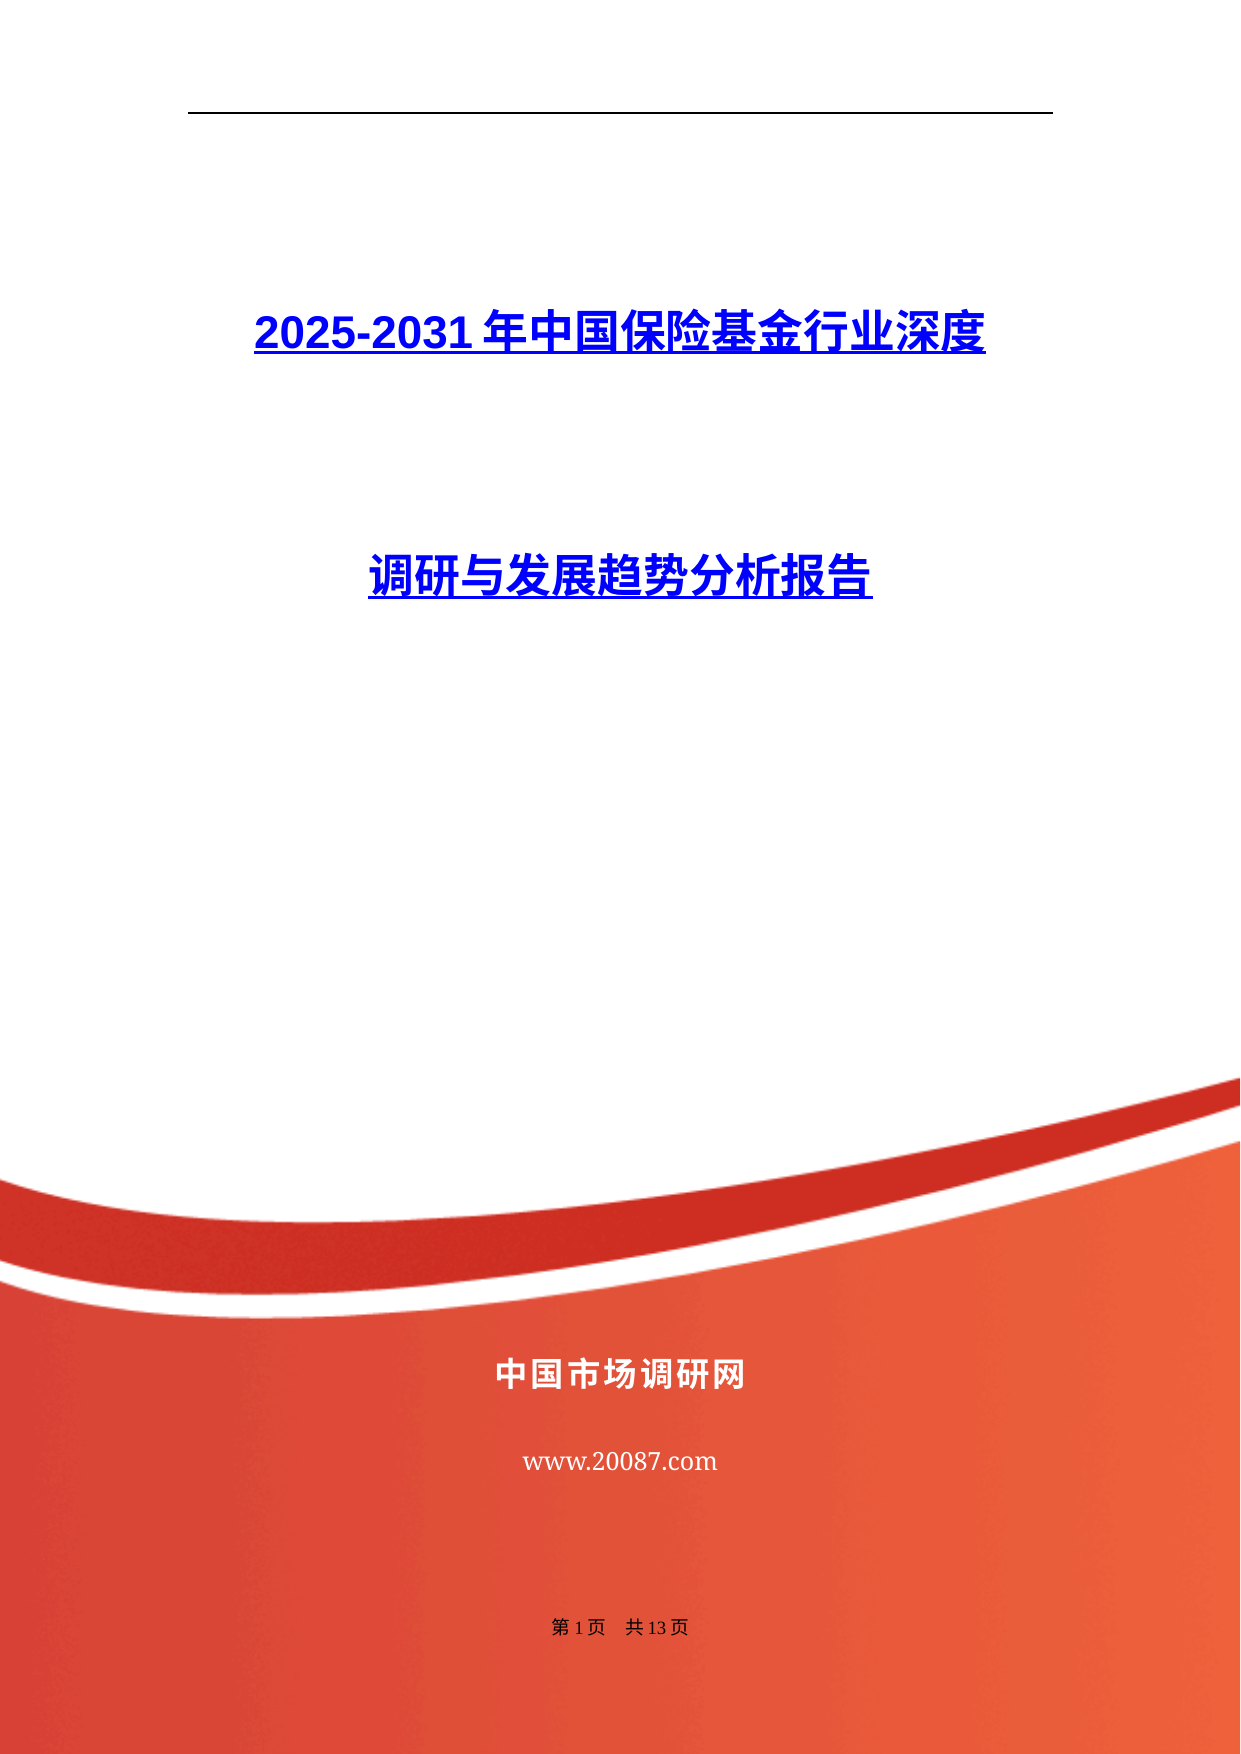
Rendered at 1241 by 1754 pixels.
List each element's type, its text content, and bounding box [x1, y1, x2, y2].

picture [0, 1006, 1241, 1754]
subtitle 中国市场调研网 [187, 1339, 1053, 1404]
table_header 2025-2031年中国保险基金行业深度调研与发展趋势分析报告 [188, 207, 1053, 773]
text www.20087.com [187, 1428, 1053, 1493]
